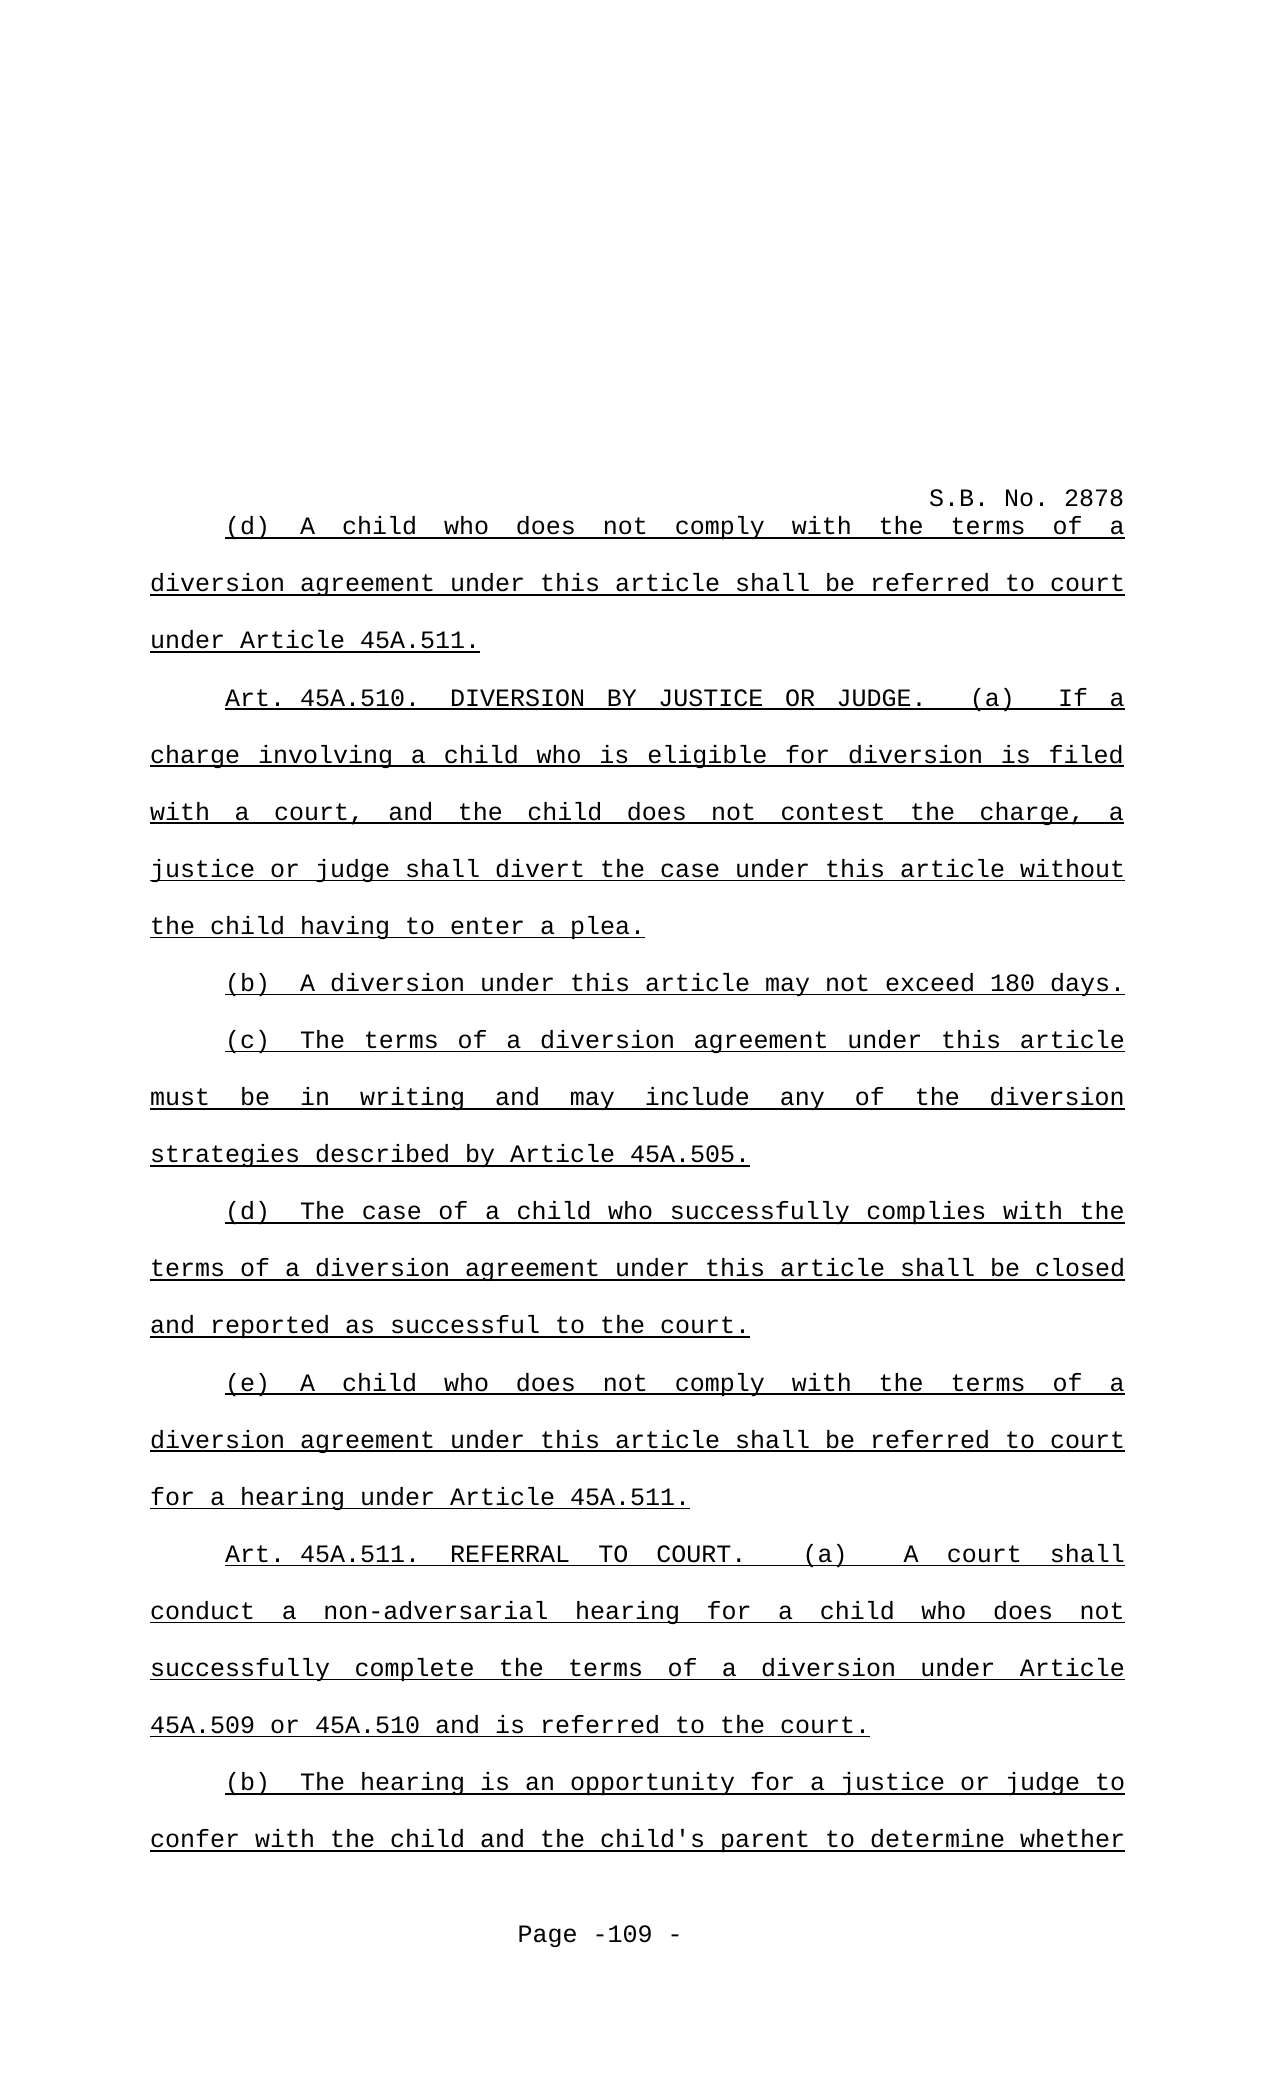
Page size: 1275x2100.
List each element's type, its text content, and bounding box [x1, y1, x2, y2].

text Art. 45A.510. DIVERSION BY JUSTICE OR JUDGE. (a) If a charge involving a child who is eligible for diversion is filed with a court, and the child does not contest the charge, a justice or judge shall divert the case under this article without the child having to enter a plea. [150, 685, 1125, 880]
text (b) A diversion under this article may not exceed 180 days. [150, 970, 1125, 999]
text Art. 45A.511. REFERRAL TO COURT. (a) A court shall conduct a non-adversarial hearing for a child who does not successfully complete the terms of a diversion under Article 45A.509 or 45A.510 and is referred to the court. [150, 1623, 1125, 1679]
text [150, 1769, 1125, 1850]
text Art. 45A.511. REFERRAL TO COURT. (a) A court shall conduct a non-adversarial hearing for a child who does not successfully complete the terms of a diversion under Article 45A.509 or 45A.510 and is referred to the court. [150, 1680, 1125, 1741]
text (d) The case of a child who successfully complies with the terms of a diversion agreement under this article shall be closed and reported as successful to the court. [150, 1281, 1125, 1341]
text (d) A child who does not comply with the terms of a diversion agreement under this article shall be referred to court under Article 45A.511. [150, 514, 1125, 594]
text (c) The terms of a diversion agreement under this article must be in writing and may include any of the diversion strategies described by Article 45A.505. [150, 1027, 1125, 1108]
text (d) A child who does not comply with the terms of a diversion agreement under this article shall be referred to court under Article 45A.511. [150, 596, 1125, 656]
text (c) The terms of a diversion agreement under this article must be in writing and may include any of the diversion strategies described by Article 45A.505. [150, 1110, 1125, 1170]
text (e) A child who does not comply with the terms of a diversion agreement under this article shall be referred to court for a hearing under Article 45A.511. [150, 1452, 1125, 1513]
text Art. 45A.511. REFERRAL TO COURT. (a) A court shall conduct a non-adversarial hearing for a child who does not successfully complete the terms of a diversion under Article 45A.509 or 45A.510 and is referred to the court. [150, 1541, 1125, 1622]
text (d) The case of a child who successfully complies with the terms of a diversion agreement under this article shall be closed and reported as successful to the court. [150, 1199, 1125, 1279]
text (e) A child who does not comply with the terms of a diversion agreement under this article shall be referred to court for a hearing under Article 45A.511. [150, 1370, 1125, 1450]
text Art. 45A.510. DIVERSION BY JUSTICE OR JUDGE. (a) If a charge involving a child who is eligible for diversion is filed with a court, and the child does not contest the charge, a justice or judge shall divert the case under this article without the child having to enter a plea. [150, 881, 1125, 942]
